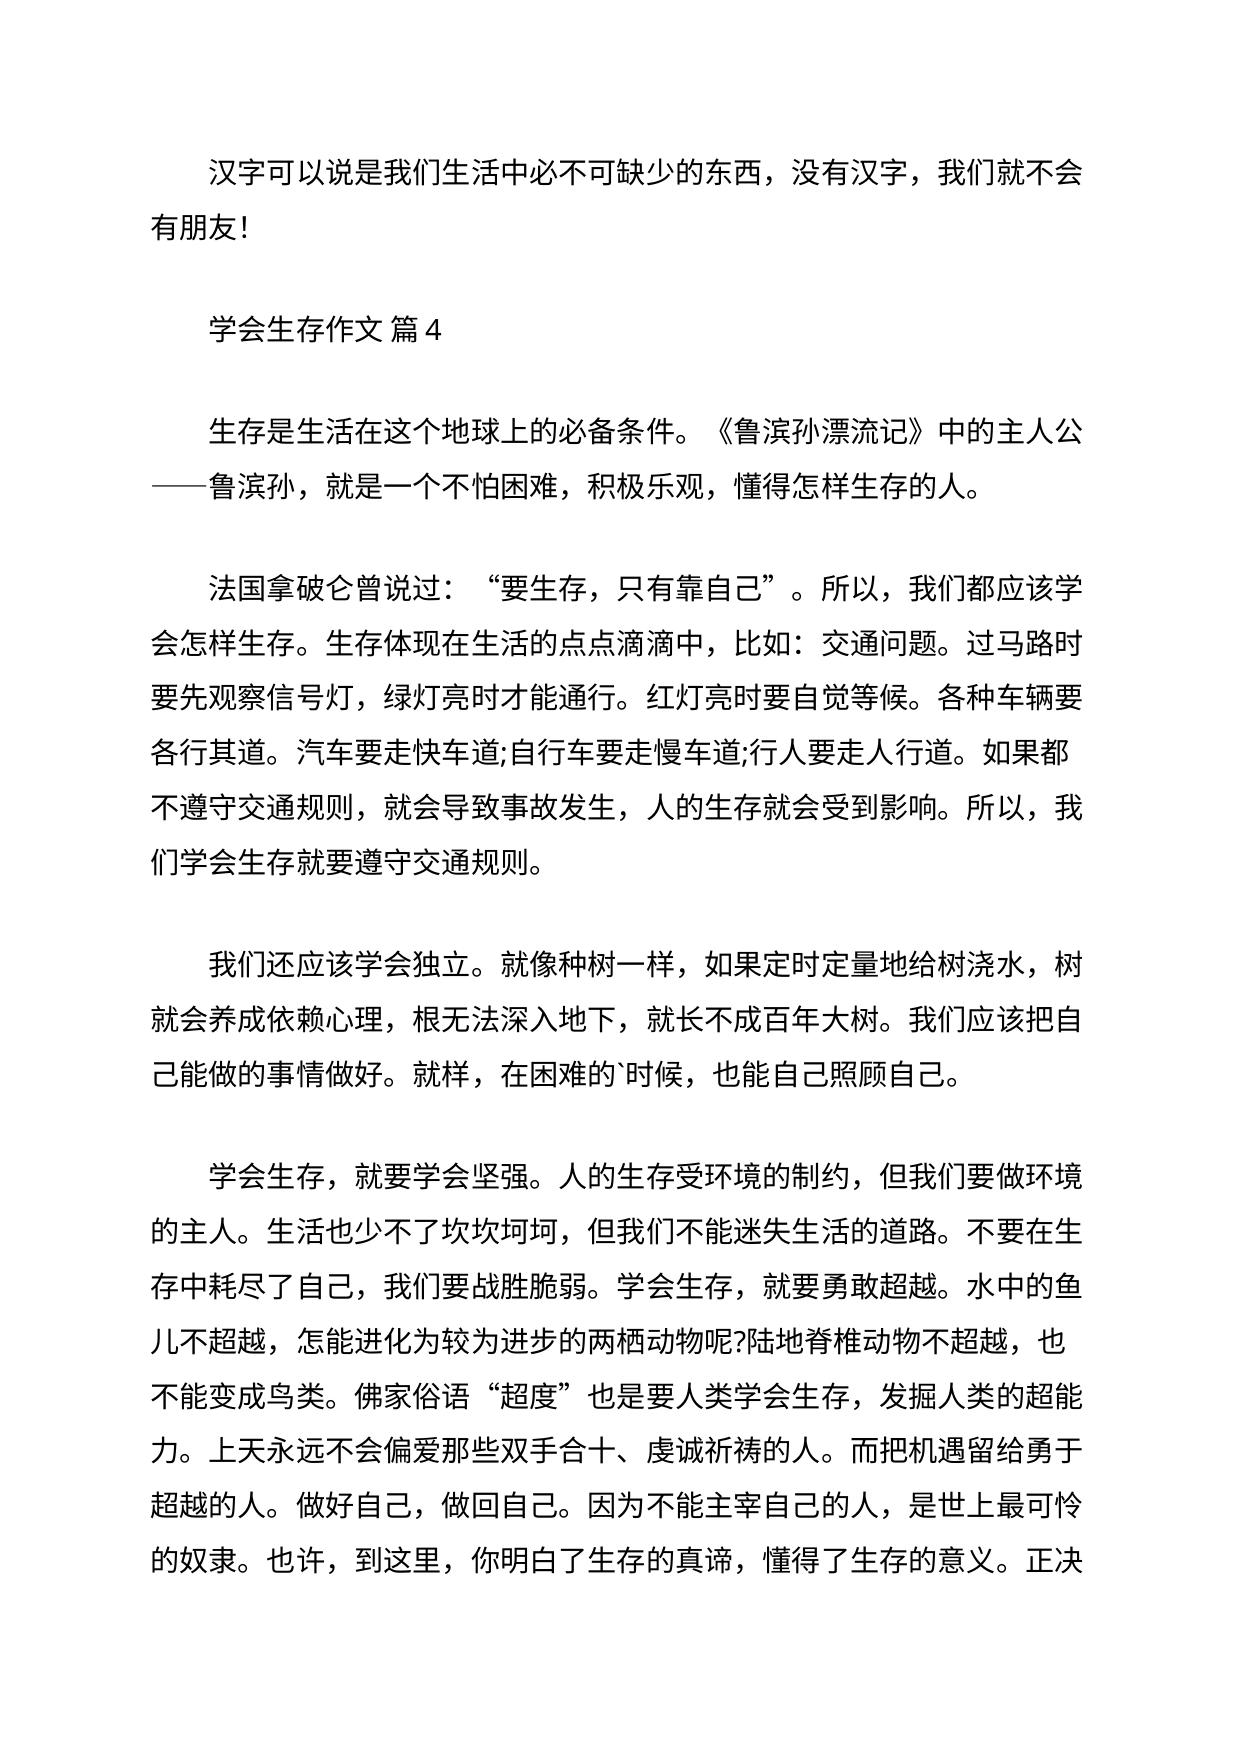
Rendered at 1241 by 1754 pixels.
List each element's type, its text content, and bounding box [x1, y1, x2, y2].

text 汉字可以说是我们生活中必不可缺少的东西，没有汉字，我们就不会有朋友！ [150, 150, 1090, 247]
text 我们还应该学会独立。就像种树一样，如果定时定量地给树浇水，树就会养成依赖心理，根无法深入地下，就长不成百年大树。我们应该把自己能做的事情做好。就样，在困难的`时候，也能自己照顾自己。 [150, 942, 1090, 1094]
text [150, 1153, 1090, 1580]
text 法国拿破仑曾说过：“要生存，只有靠自己”。所以，我们都应该学会怎样生存。生存体现在生活的点点滴滴中，比如：交通问题。过马路时要先观察信号灯，绿灯亮时才能通行。红灯亮时要自觉等候。各种车辆要各行其道。汽车要走快车道;自行车要走慢车道;行人要走人行道。如果都不遵守交通规则，就会导致事故发生，人的生存就会受到影响。所以，我们学会生存就要遵守交通规则。 [150, 565, 1090, 882]
text 生存是生活在这个地球上的必备条件。《鲁滨孙漂流记》中的主人公——鲁滨孙，就是一个不怕困难，积极乐观，懂得怎样生存的人。 [150, 409, 1090, 506]
text 学会生存作文 篇4 [150, 307, 1090, 349]
